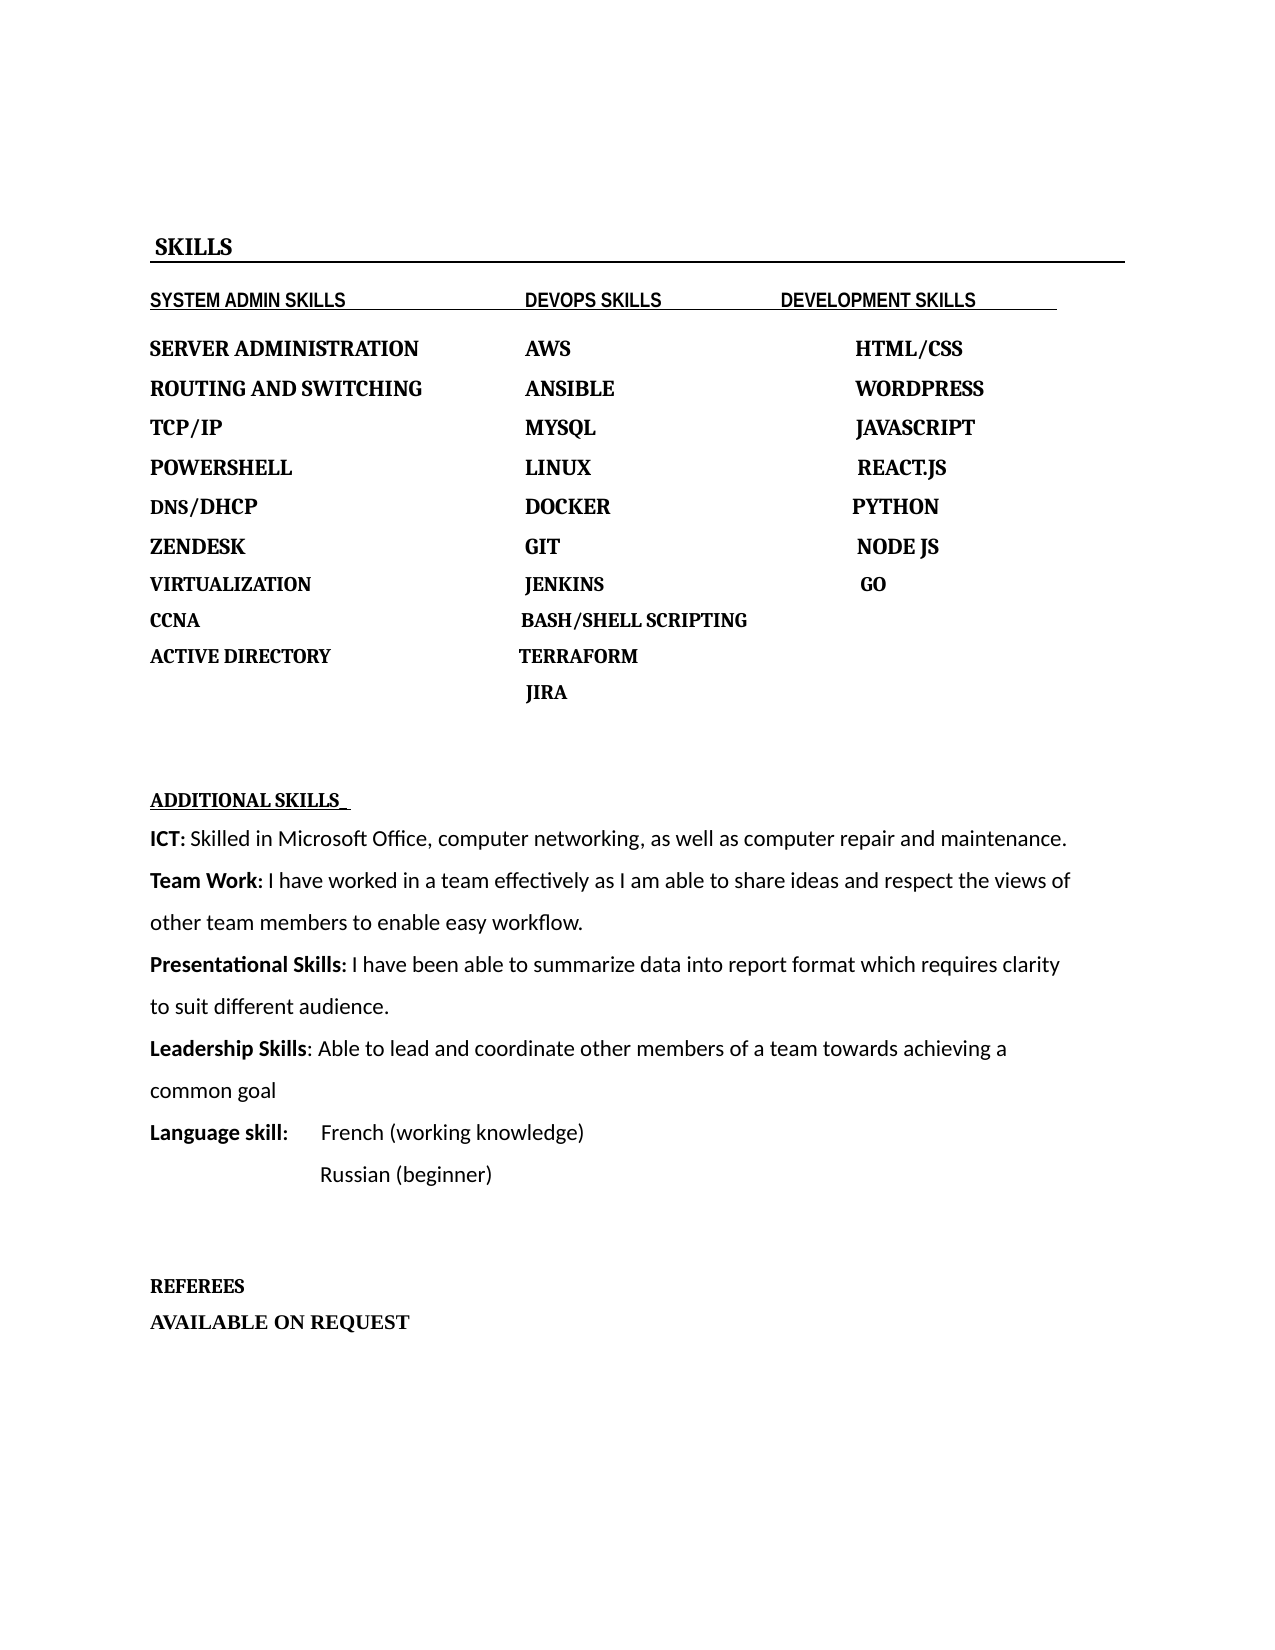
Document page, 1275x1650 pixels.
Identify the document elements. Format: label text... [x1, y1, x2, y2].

text other team members to enable easy workflow. [150, 908, 1125, 937]
text DNS/DHCP DOCKER PYTHON [150, 494, 1125, 520]
text Language skill: French (working knowledge) [150, 1118, 1125, 1146]
text SYSTEM ADMIN SKILLS DEVOPS SKILLS DEVELOPMENT SKILLS [150, 288, 1125, 312]
text VIRTUALIZATION JENKINS GO [150, 573, 1125, 597]
text SERVER ADMINISTRATION AWS HTML/CSS [150, 336, 1125, 362]
text ACTIVE DIRECTORY TERRAFORM [150, 645, 1125, 669]
text SKILLS [150, 232, 1125, 261]
text REFEREES [150, 1274, 1125, 1298]
text ADDITIONAL SKILLS_ [150, 789, 1125, 813]
text to suit different audience. [150, 992, 1125, 1021]
text Presentational Skills: I have been able to summarize data into report format which requires clarity [150, 951, 1125, 978]
text POWERSHELL LINUX REACT.JS [150, 454, 1125, 481]
text CCNA BASH/SHELL SCRIPTING [150, 609, 1125, 633]
text Russian (beginner) [150, 1160, 1125, 1188]
text ROUTING AND SWITCHING ANSIBLE WORDPRESS [150, 376, 1125, 402]
text common goal [150, 1076, 1125, 1104]
text ZENDESK GIT NODE JS [150, 533, 1125, 560]
text Team Work: I have worked in a team effectively as I am able to share ideas and respect the views of [150, 867, 1125, 894]
text Leadership Skills: Able to lead and coordinate other members of a team towards achieving a [150, 1034, 1125, 1062]
text ICT: Skilled in Microsoft Office, computer networking, as well as computer repair and maintenance. [150, 824, 1125, 853]
text JIRA [150, 681, 1125, 705]
text TCP/IP MYSQL JAVASCRIPT [150, 415, 1125, 441]
text AVAILABLE ON REQUEST [150, 1310, 1125, 1334]
